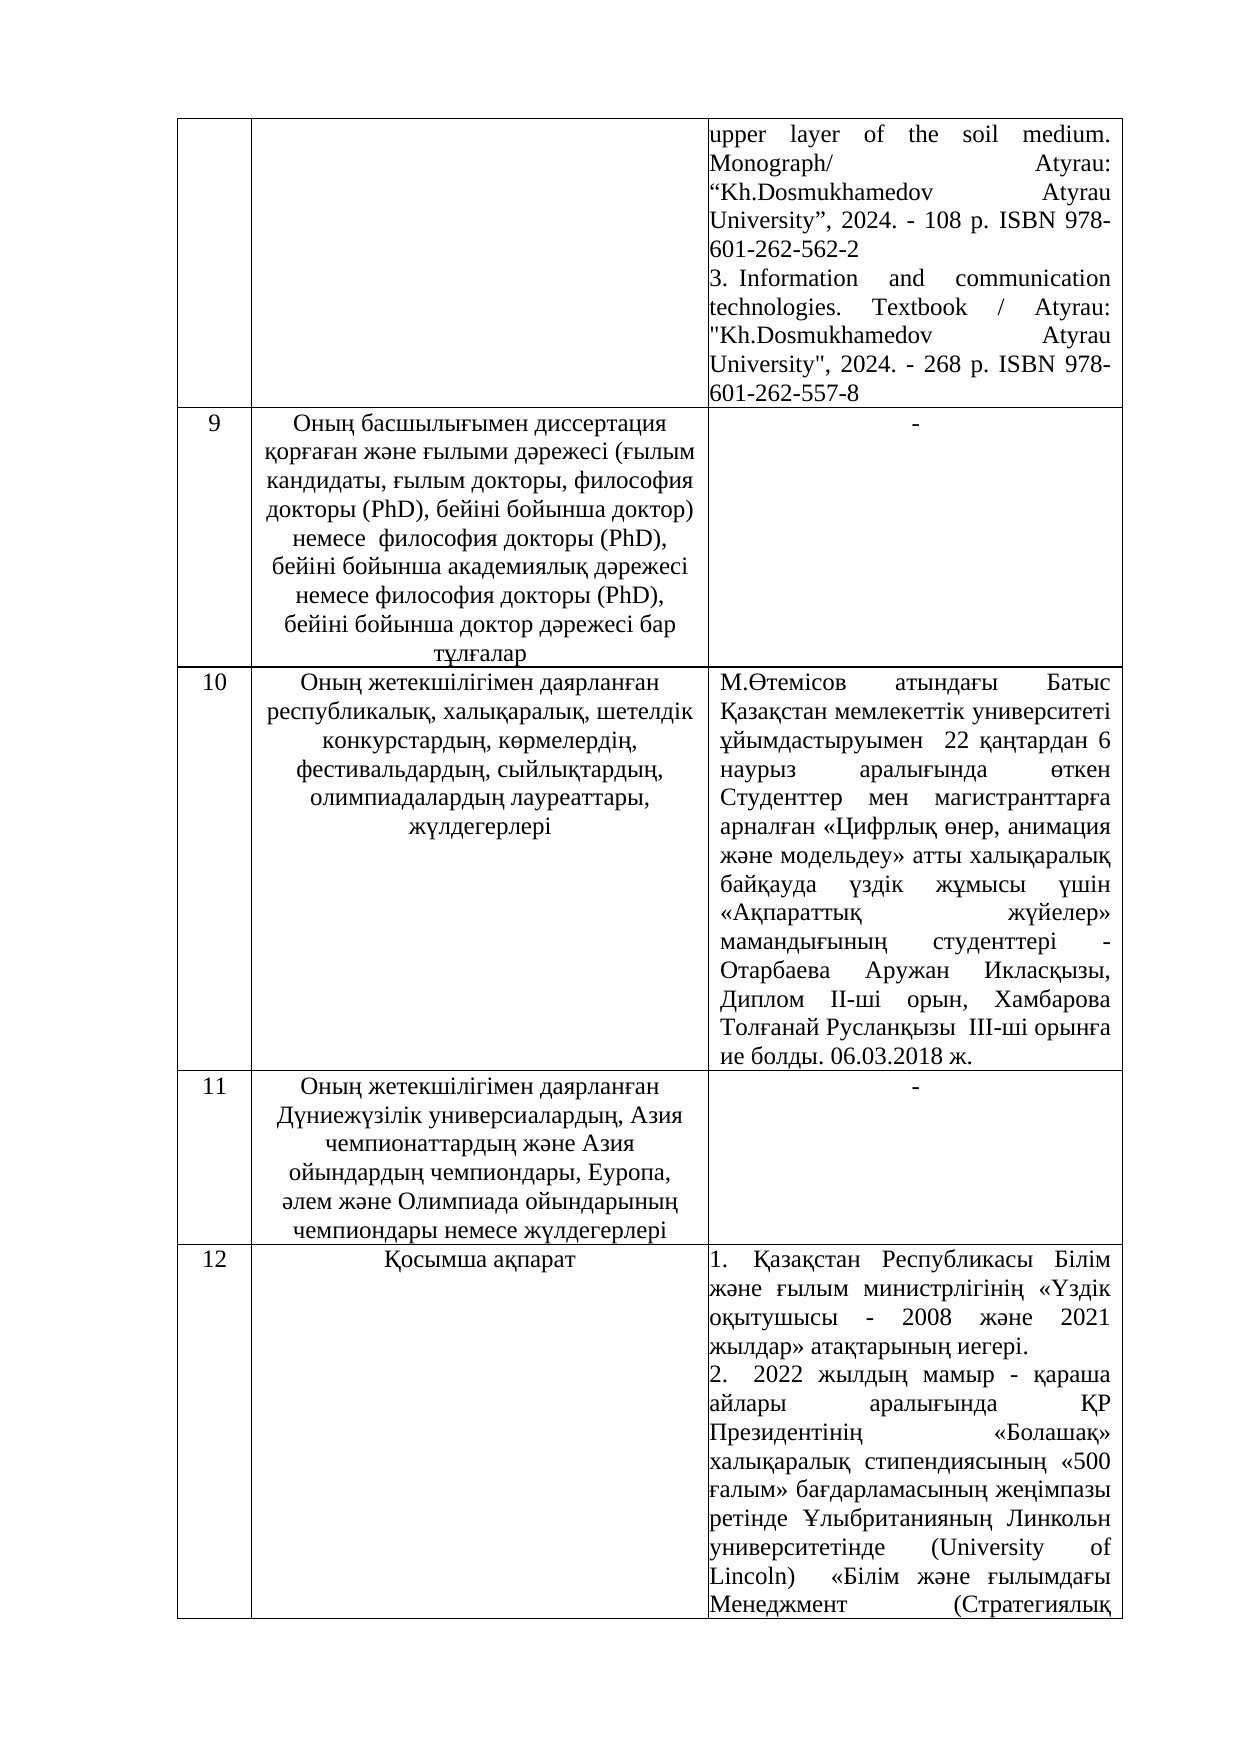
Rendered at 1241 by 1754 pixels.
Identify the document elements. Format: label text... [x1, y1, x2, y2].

table_cell 10 [178, 668, 251, 1070]
table_cell 8 [178, 119, 251, 407]
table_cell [252, 119, 708, 407]
table_cell М.Өтемісов атындағы Батыс Қазақстан мемлекеттік университеті ұйымдастыруымен 22 қаңтардан 6 наурыз аралығында өткен Студенттер мен магистранттарға арналған «Цифрлық өнер, анимация және модельдеу» атты халықаралық байқауда үздік жұмысы үшін «Ақпараттық жүйелер» мамандығының студенттері - Отарбаева Аружан Икласқызы, Диплом ІІ-ші орын, Хамбарова Толғанай Русланқызы ІIІ-ші орынға ие болды. 06.03.2018 ж. [709, 668, 1122, 1070]
table_cell 11 [178, 1071, 251, 1243]
table_cell - [709, 1071, 1122, 1243]
table_cell Оның жетекшілігімен даярланған Дүниежүзілік универсиалардың, Азия чемпионаттардың және Азия ойындардың чемпиондары, Еуропа, әлем және Олимпиада ойындарының чемпиондары немесе жүлдегерлері [252, 1071, 708, 1243]
table_cell Оның басшылығымен диссертация қорғаған және ғылыми дәрежесі (ғылым кандидаты, ғылым докторы, философия докторы (PhD), бейіні бойынша доктор) немесе философия докторы (PhD), бейіні бойынша академиялық дәрежесі немесе философия докторы (PhD), бейіні бойынша доктор дәрежесі бар тұлғалар [252, 408, 708, 666]
table_cell Оның жетекшілігімен даярланған республикалық, халықаралық, шетелдік конкурстардың, көрмелердің, фестивальдардың, сыйлықтардың, олимпиадалардың лауреаттары, жүлдегерлері [252, 668, 708, 1070]
table_cell Қосымша ақпарат [252, 1245, 708, 1618]
table_cell 12 [178, 1245, 251, 1618]
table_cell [709, 119, 1122, 407]
table_cell - [709, 408, 1122, 666]
table_cell 9 [178, 408, 251, 666]
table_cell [709, 1245, 1122, 1618]
